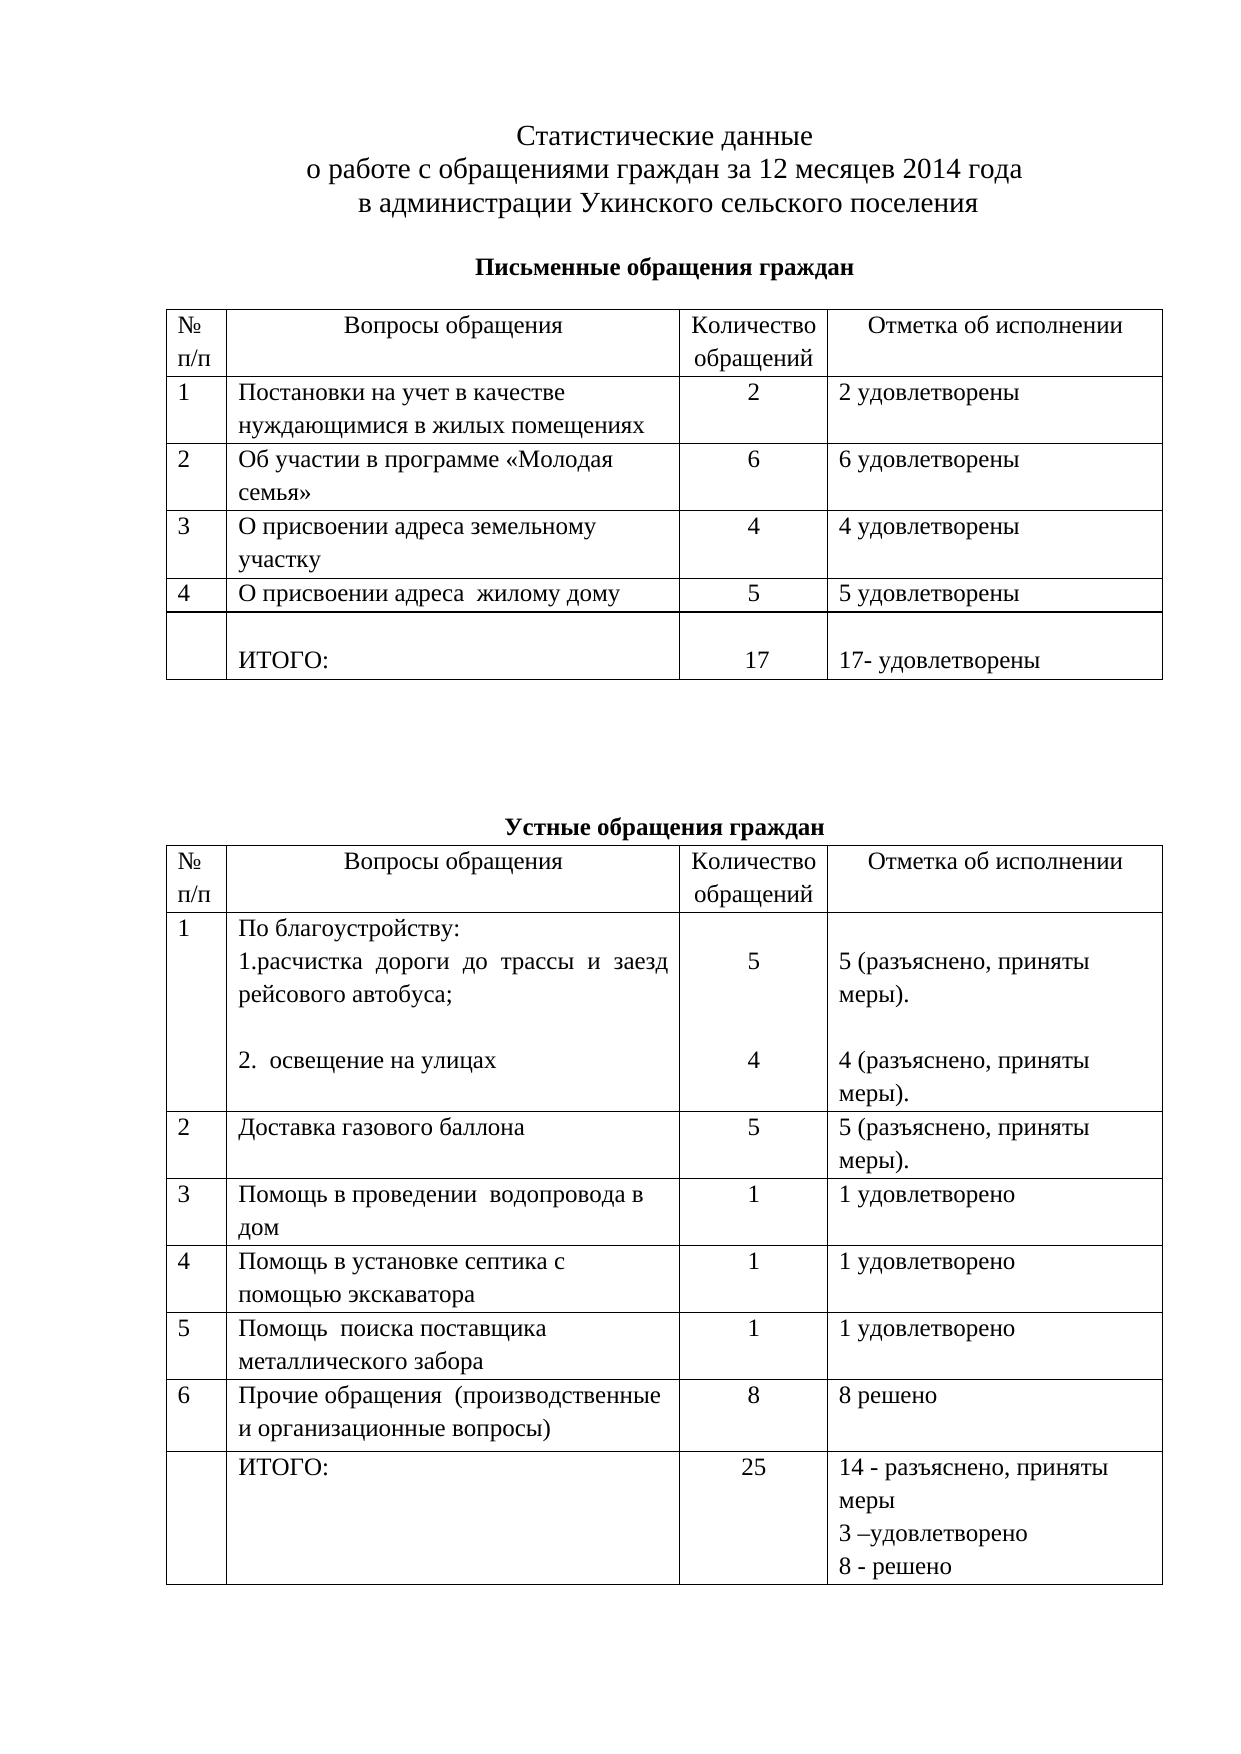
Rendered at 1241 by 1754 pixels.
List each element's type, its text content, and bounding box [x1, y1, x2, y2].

table_cell Помощь в проведении водопровода в дом [227, 1179, 679, 1245]
table_cell 2 [167, 444, 226, 510]
table_cell 5 удовлетворены [828, 579, 1162, 611]
table_cell 1 удовлетворено [828, 1246, 1162, 1312]
table_cell 17 [680, 613, 827, 678]
table_cell Вопросы обращения [227, 310, 679, 376]
table_cell Количество обращений [680, 310, 827, 376]
table_cell Отметка об исполнении [828, 846, 1162, 912]
table_cell ИТОГО: [227, 613, 679, 678]
text Статистические данные [177, 118, 1152, 152]
table_cell 6 [680, 444, 827, 510]
table_cell 14 - разъяснено, приняты меры 3 –удовлетворено 8 - решено [828, 1452, 1162, 1584]
table_cell Отметка об исполнении [828, 310, 1162, 376]
table_cell 8 [680, 1380, 827, 1451]
table_cell 2 удовлетворены [828, 377, 1162, 443]
text в администрации Укинского сельского поселения [177, 185, 1152, 219]
table_cell Помощь в установке септика с помощью экскаватора [227, 1246, 679, 1312]
table_cell 1 [680, 1246, 827, 1312]
table_cell Постановки на учет в качестве нуждающимися в жилых помещениях [227, 377, 679, 443]
table_cell 8 решено [828, 1380, 1162, 1451]
table_cell 1 удовлетворено [828, 1179, 1162, 1245]
table_cell 1 [167, 913, 226, 1111]
table_cell 17- удовлетворены [828, 613, 1162, 678]
table_cell 3 [167, 511, 226, 577]
table_cell 3 [167, 1179, 226, 1245]
table_cell 4 [167, 579, 226, 611]
table_cell 4 [680, 511, 827, 577]
table_header Письменные обращения граждан [166, 252, 1163, 309]
table_cell 5 [167, 1313, 226, 1379]
table_cell 4 [167, 1246, 226, 1312]
table_cell Об участии в программе «Молодая семья» [227, 444, 679, 510]
table_cell 2 [167, 1112, 226, 1178]
table_cell 5 [680, 579, 827, 611]
table_cell № п/п [167, 310, 226, 376]
table_cell По благоустройству: 1.расчистка дороги до трассы и заезд рейсового автобуса; 2. освещение на улицах [227, 913, 679, 1111]
text о работе с обращениями граждан за 12 месяцев 2014 года [177, 152, 1152, 185]
table_cell № п/п [167, 846, 226, 912]
table_cell Прочие обращения (производственные и организационные вопросы) [227, 1380, 679, 1451]
table_cell 6 [167, 1380, 226, 1451]
table_cell О присвоении адреса жилому дому [227, 579, 679, 611]
table_cell 1 [680, 1179, 827, 1245]
table_cell Помощь поиска поставщика металлического забора [227, 1313, 679, 1379]
table_cell [167, 1452, 226, 1584]
table_cell 2 [680, 377, 827, 443]
table_cell О присвоении адреса земельному участку [227, 511, 679, 577]
table_cell 5 4 [680, 913, 827, 1111]
table_cell Вопросы обращения [227, 846, 679, 912]
table_cell 4 удовлетворены [828, 511, 1162, 577]
table_cell 5 [680, 1112, 827, 1178]
table_cell 1 удовлетворено [828, 1313, 1162, 1379]
table_cell 1 [680, 1313, 827, 1379]
table_cell 1 [167, 377, 226, 443]
table_cell Доставка газового баллона [227, 1112, 679, 1178]
table_cell 25 [680, 1452, 827, 1584]
table_cell Количество обращений [680, 846, 827, 912]
table_cell 5 (разъяснено, приняты меры). [828, 1112, 1162, 1178]
table_cell 5 (разъяснено, приняты меры). 4 (разъяснено, приняты меры). [828, 913, 1162, 1111]
table_cell ИТОГО: [227, 1452, 679, 1584]
table_cell Устные обращения граждан [166, 680, 1163, 845]
table_cell [167, 613, 226, 678]
table_cell 6 удовлетворены [828, 444, 1162, 510]
